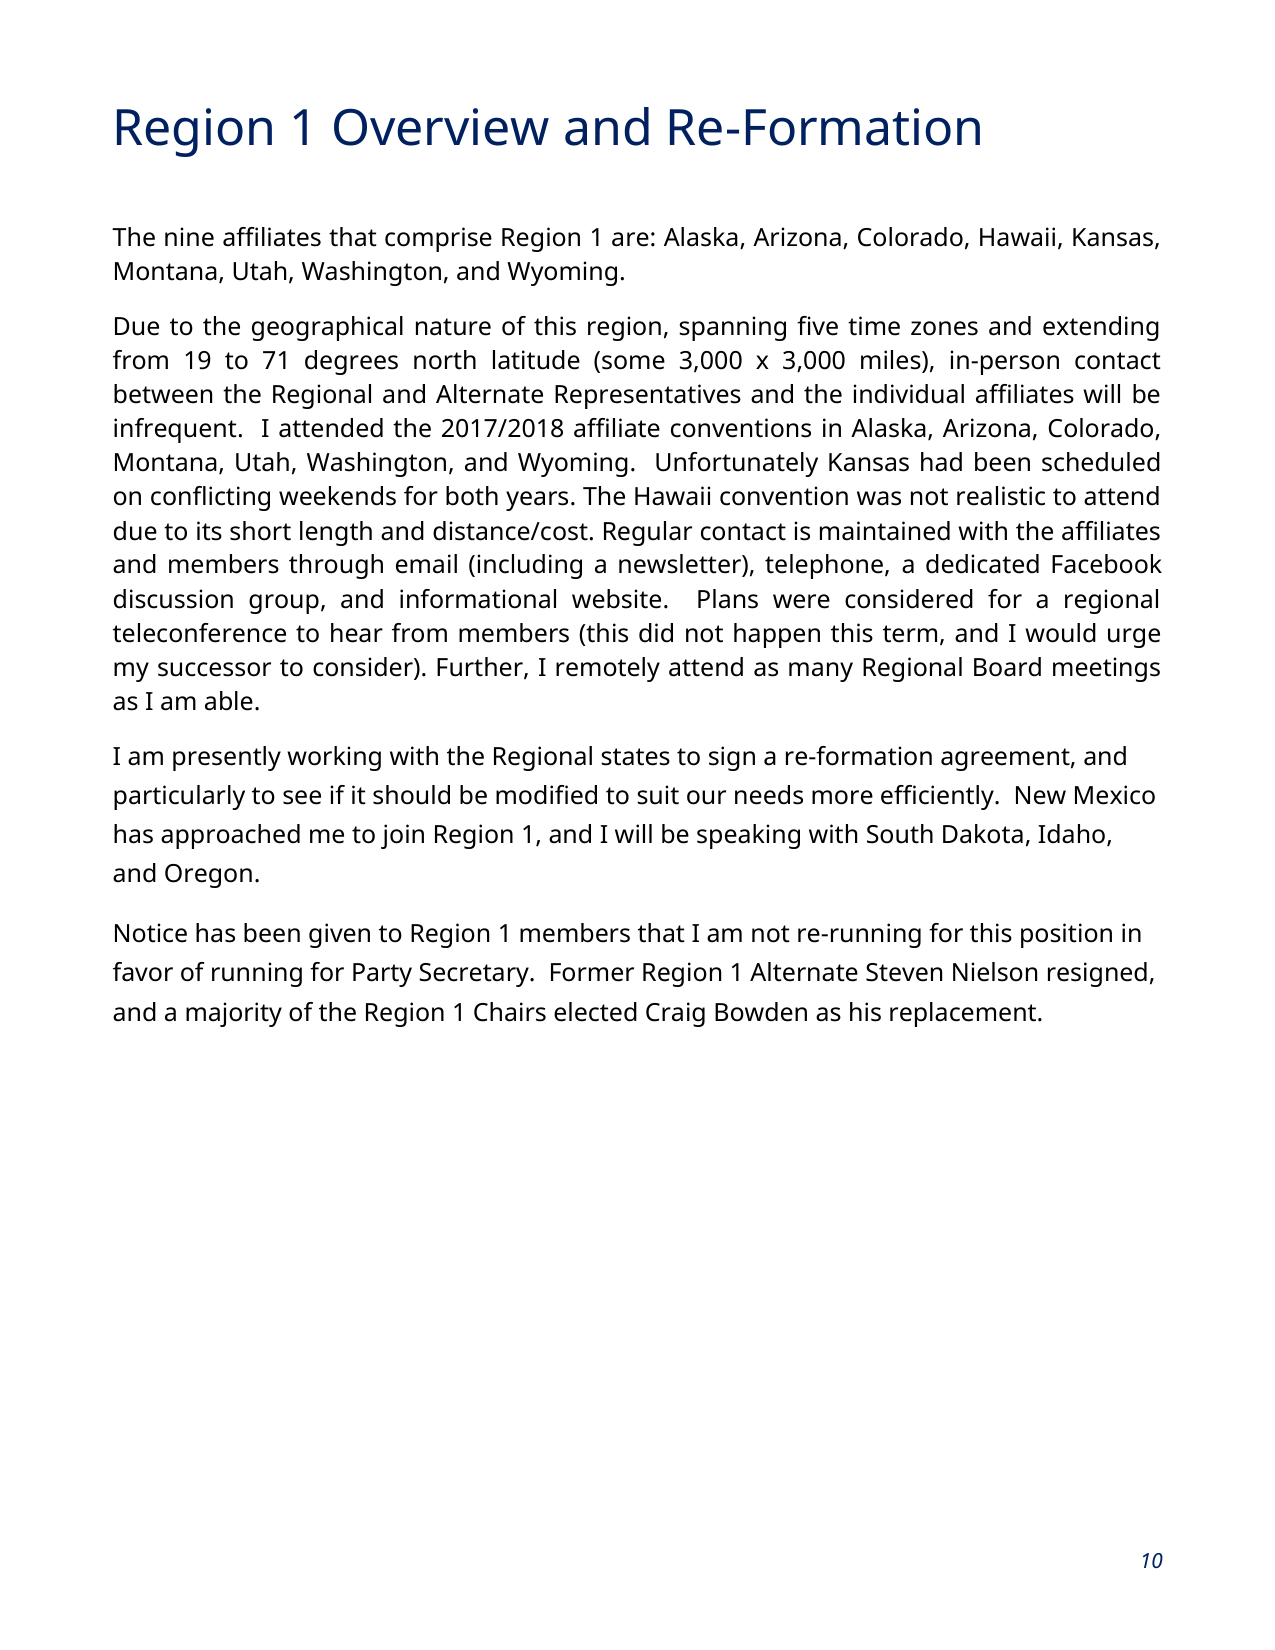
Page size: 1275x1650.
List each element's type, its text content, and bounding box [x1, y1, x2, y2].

text I am presently working with the Regional states to sign a re-formation agreement, and particularly to see if it should be modified to suit our needs more efficiently. New Mexico has approached me to join Region 1, and I will be speaking with South Dakota, Idaho, and Oregon. [112, 738, 1162, 890]
subtitle Region 1 Overview and Re-Formation [112, 92, 1162, 160]
text Due to the geographical nature of this region, spanning five time zones and extending from 19 to 71 degrees north latitude (some 3,000 x 3,000 miles), in-person contact between the Regional and Alternate Representatives and the individual affiliates will be infrequent. I attended the 2017/2018 affiliate conventions in Alaska, Arizona, Colorado, Montana, Utah, Washington, and Wyoming. Unfortunately Kansas had been scheduled on conflicting weekends for both years. The Hawaii convention was not realistic to attend due to its short length and distance/cost. Regular contact is maintained with the affiliates and members through email (including a newsletter), telephone, a dedicated Facebook discussion group, and informational website. Plans were considered for a regional teleconference to hear from members (this did not happen this term, and I would urge my successor to consider). Further, I remotely attend as many Regional Board meetings as I am able. [112, 309, 1162, 717]
text Notice has been given to Region 1 members that I am not re-running for this position in favor of running for Party Secretary. Former Region 1 Alternate Steven Nielson resigned, and a majority of the Region 1 Chairs elected Craig Bowden as his replacement. [112, 916, 1162, 1028]
text The nine affiliates that comprise Region 1 are: Alaska, Arizona, Colorado, Hawaii, Kansas, Montana, Utah, Washington, and Wyoming. [112, 220, 1162, 288]
